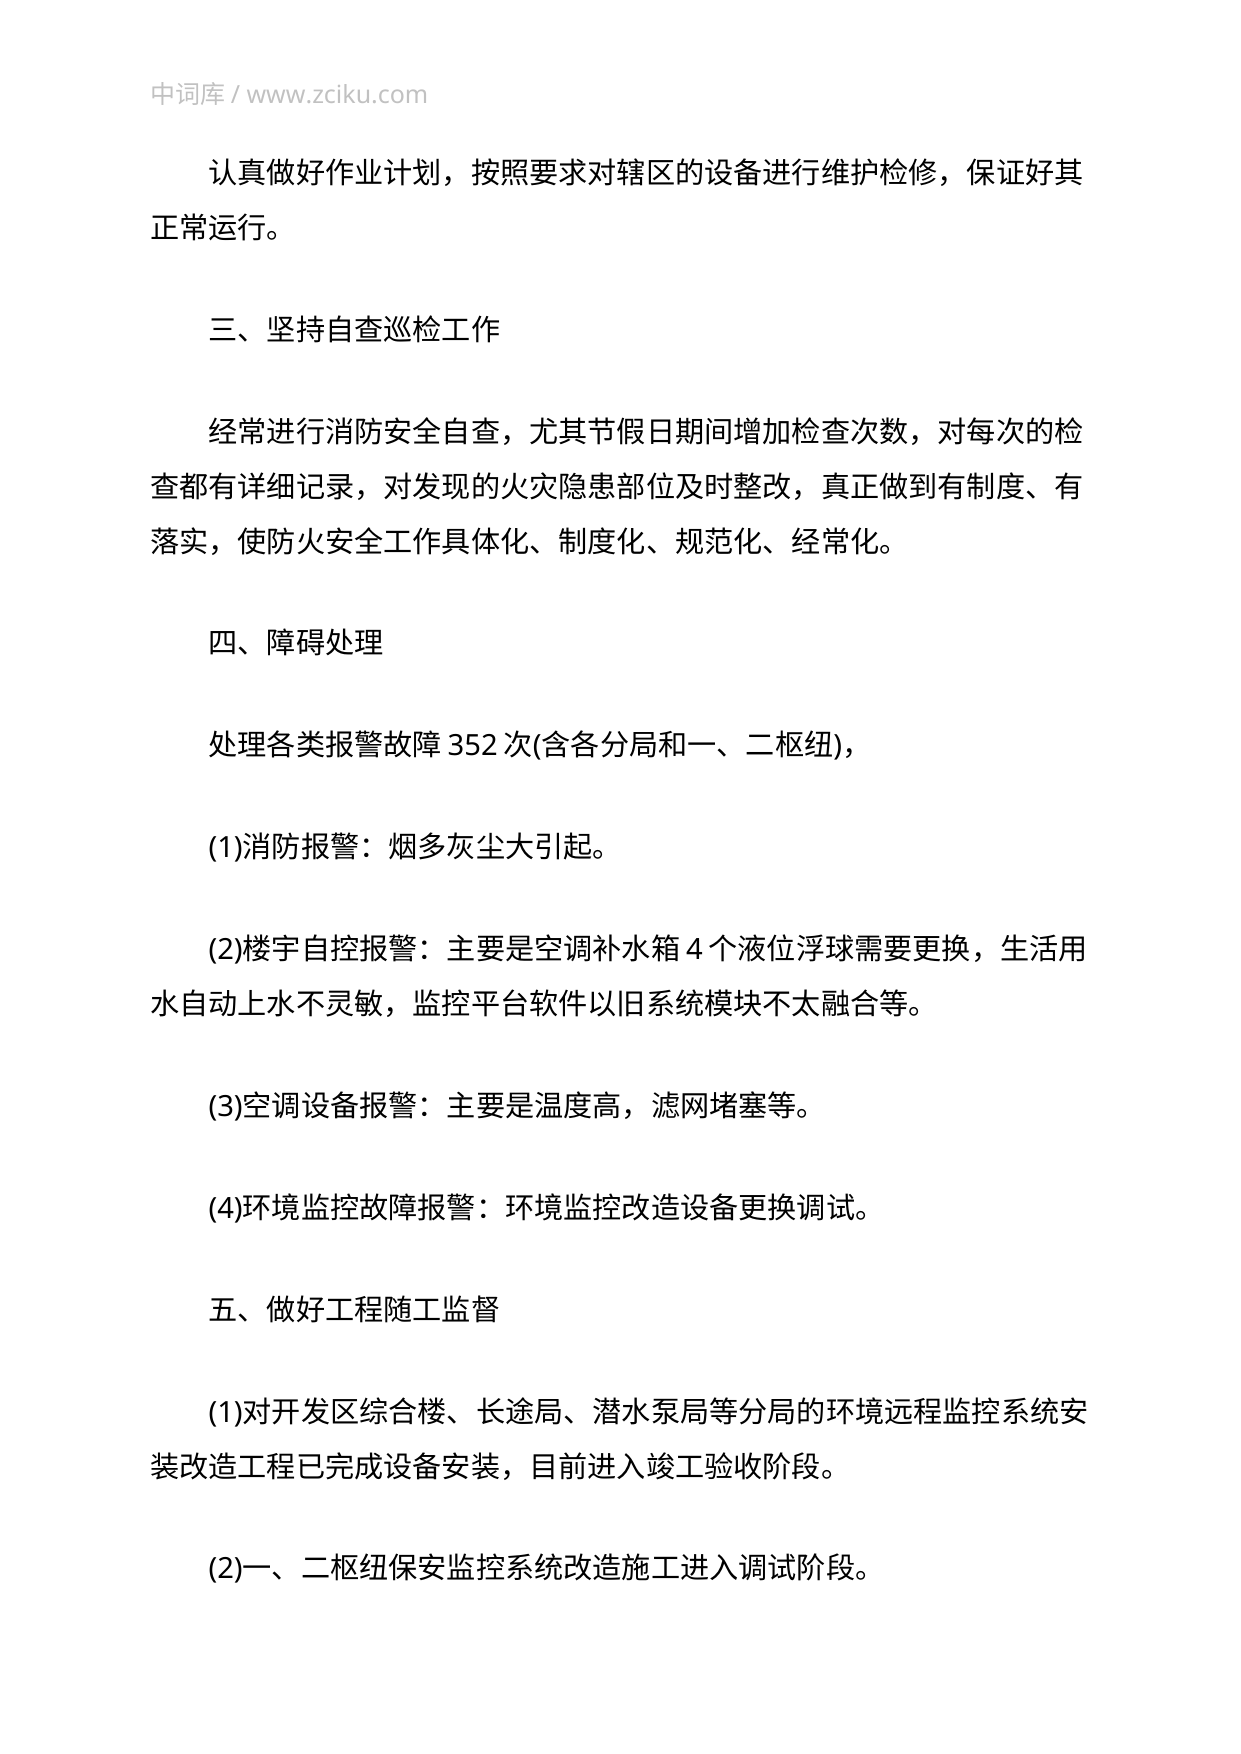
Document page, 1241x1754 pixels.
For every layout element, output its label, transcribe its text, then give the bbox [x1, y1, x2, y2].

text 四、障碍处理 [150, 620, 1090, 662]
text 处理各类报警故障352次(含各分局和一、二枢纽)， [150, 722, 1090, 764]
text 经常进行消防安全自查，尤其节假日期间增加检查次数，对每次的检查都有详细记录，对发现的火灾隐患部位及时整改，真正做到有制度、有落实，使防火安全工作具体化、制度化、规范化、经常化。 [150, 408, 1090, 561]
text (4)环境监控故障报警：环境监控改造设备更换调试。 [150, 1184, 1090, 1227]
text (2)一、二枢纽保安监控系统改造施工进入调试阶段。 [150, 1545, 1090, 1587]
text (3)空调设备报警：主要是温度高，滤网堵塞等。 [150, 1082, 1090, 1125]
text (1)消防报警：烟多灰尘大引起。 [150, 824, 1090, 866]
text (2)楼宇自控报警：主要是空调补水箱4个液位浮球需要更换，生活用水自动上水不灵敏，监控平台软件以旧系统模块不太融合等。 [150, 926, 1090, 1023]
text (1)对开发区综合楼、长途局、潜水泵局等分局的环境远程监控系统安装改造工程已完成设备安装，目前进入竣工验收阶段。 [150, 1388, 1090, 1486]
text 三、坚持自查巡检工作 [150, 307, 1090, 349]
text 五、做好工程随工监督 [150, 1286, 1090, 1329]
text 认真做好作业计划，按照要求对辖区的设备进行维护检修，保证好其正常运行。 [150, 150, 1090, 247]
